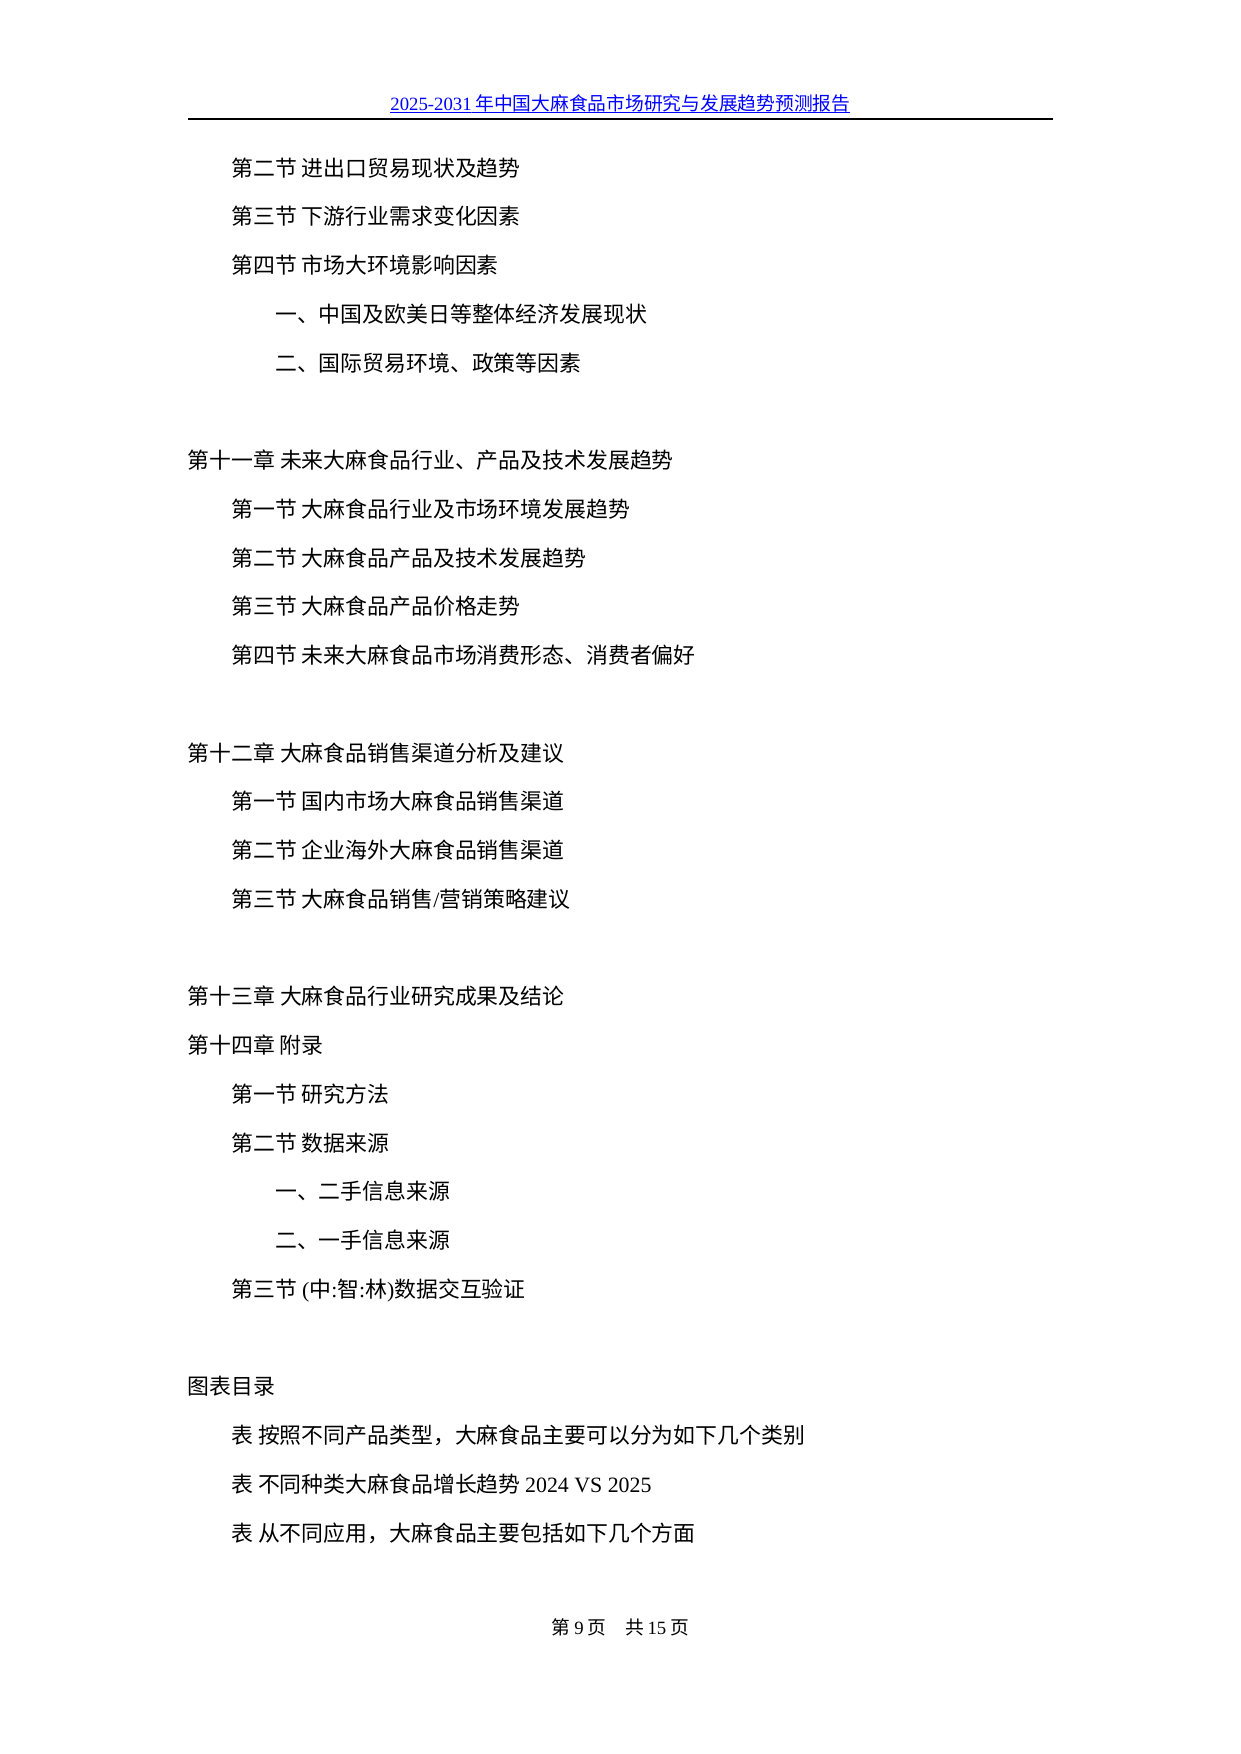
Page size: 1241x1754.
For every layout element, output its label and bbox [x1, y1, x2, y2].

text [187, 150, 1053, 1548]
